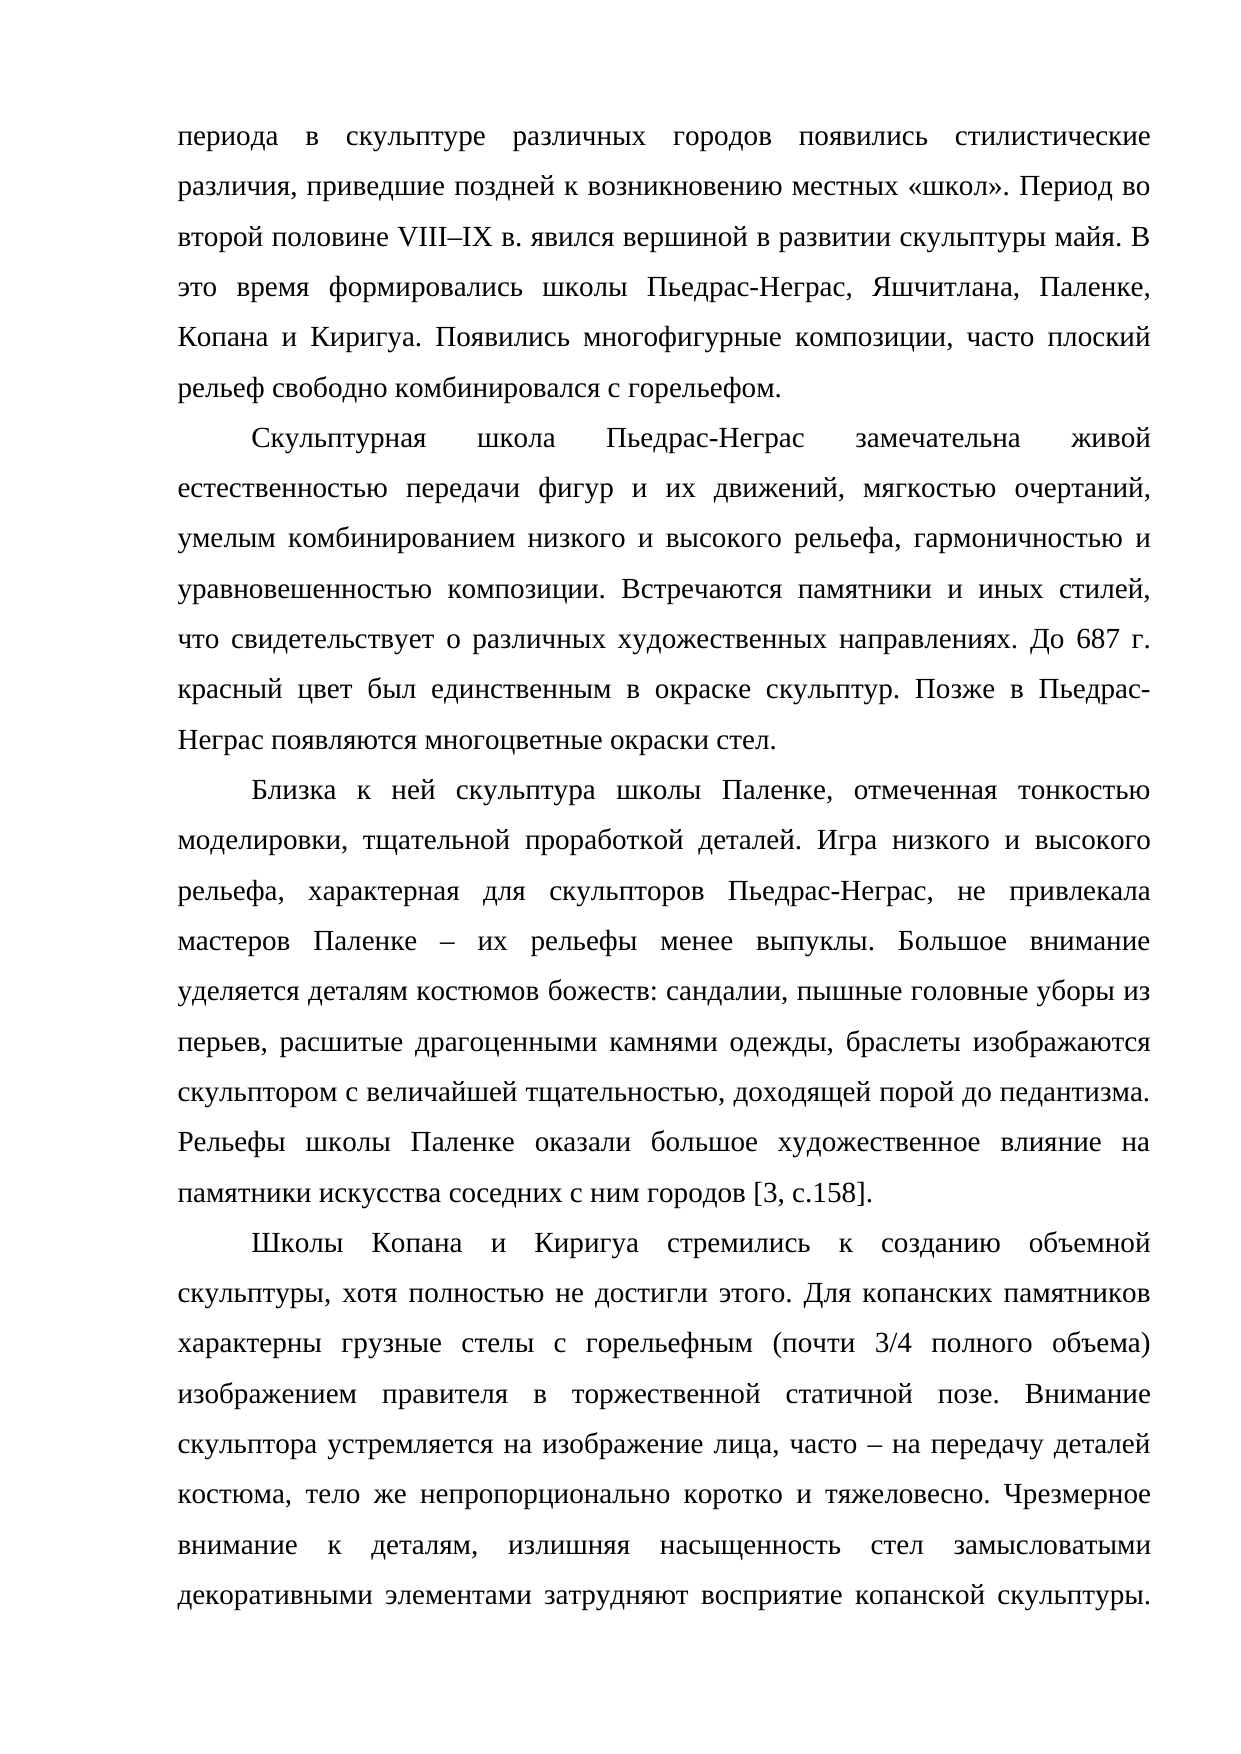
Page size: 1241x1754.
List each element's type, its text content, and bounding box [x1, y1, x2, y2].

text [177, 1225, 1152, 1611]
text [177, 118, 1152, 403]
text Близка к ней скульптура школы Паленке, отмеченная тонкостью моделировки, тщательной проработкой деталей. Игра низкого и высокого рельефа, характерная для скульпторов Пьедрас-Неграс, не привлекала мастеров Паленке – их рельефы менее выпуклы. Большое внимание уделяется деталям костюмов божеств: сандалии, пышные головные уборы из перьев, расшитые драгоценными камнями одежды, браслеты изображаются скульптором с величайшей тщательностью, доходящей порой до педантизма. Рельефы школы Паленке оказали большое художественное влияние на памятники искусства соседних с ним городов [3, с.158]. [177, 772, 1152, 1208]
text Скульптурная школа Пьедрас-Неграс замечательна живой естественностью передачи фигур и их движений, мягкостью очертаний, умелым комбинированием низкого и высокого рельефа, гармоничностью и уравновешенностью композиции. Встречаются памятники и иных стилей, что свидетельствует о различных художественных направлениях. До 687 г. красный цвет был единственным в окраске скульптур. Позже в Пьедрас-Неграс появляются многоцветные окраски стел. [177, 420, 1152, 755]
